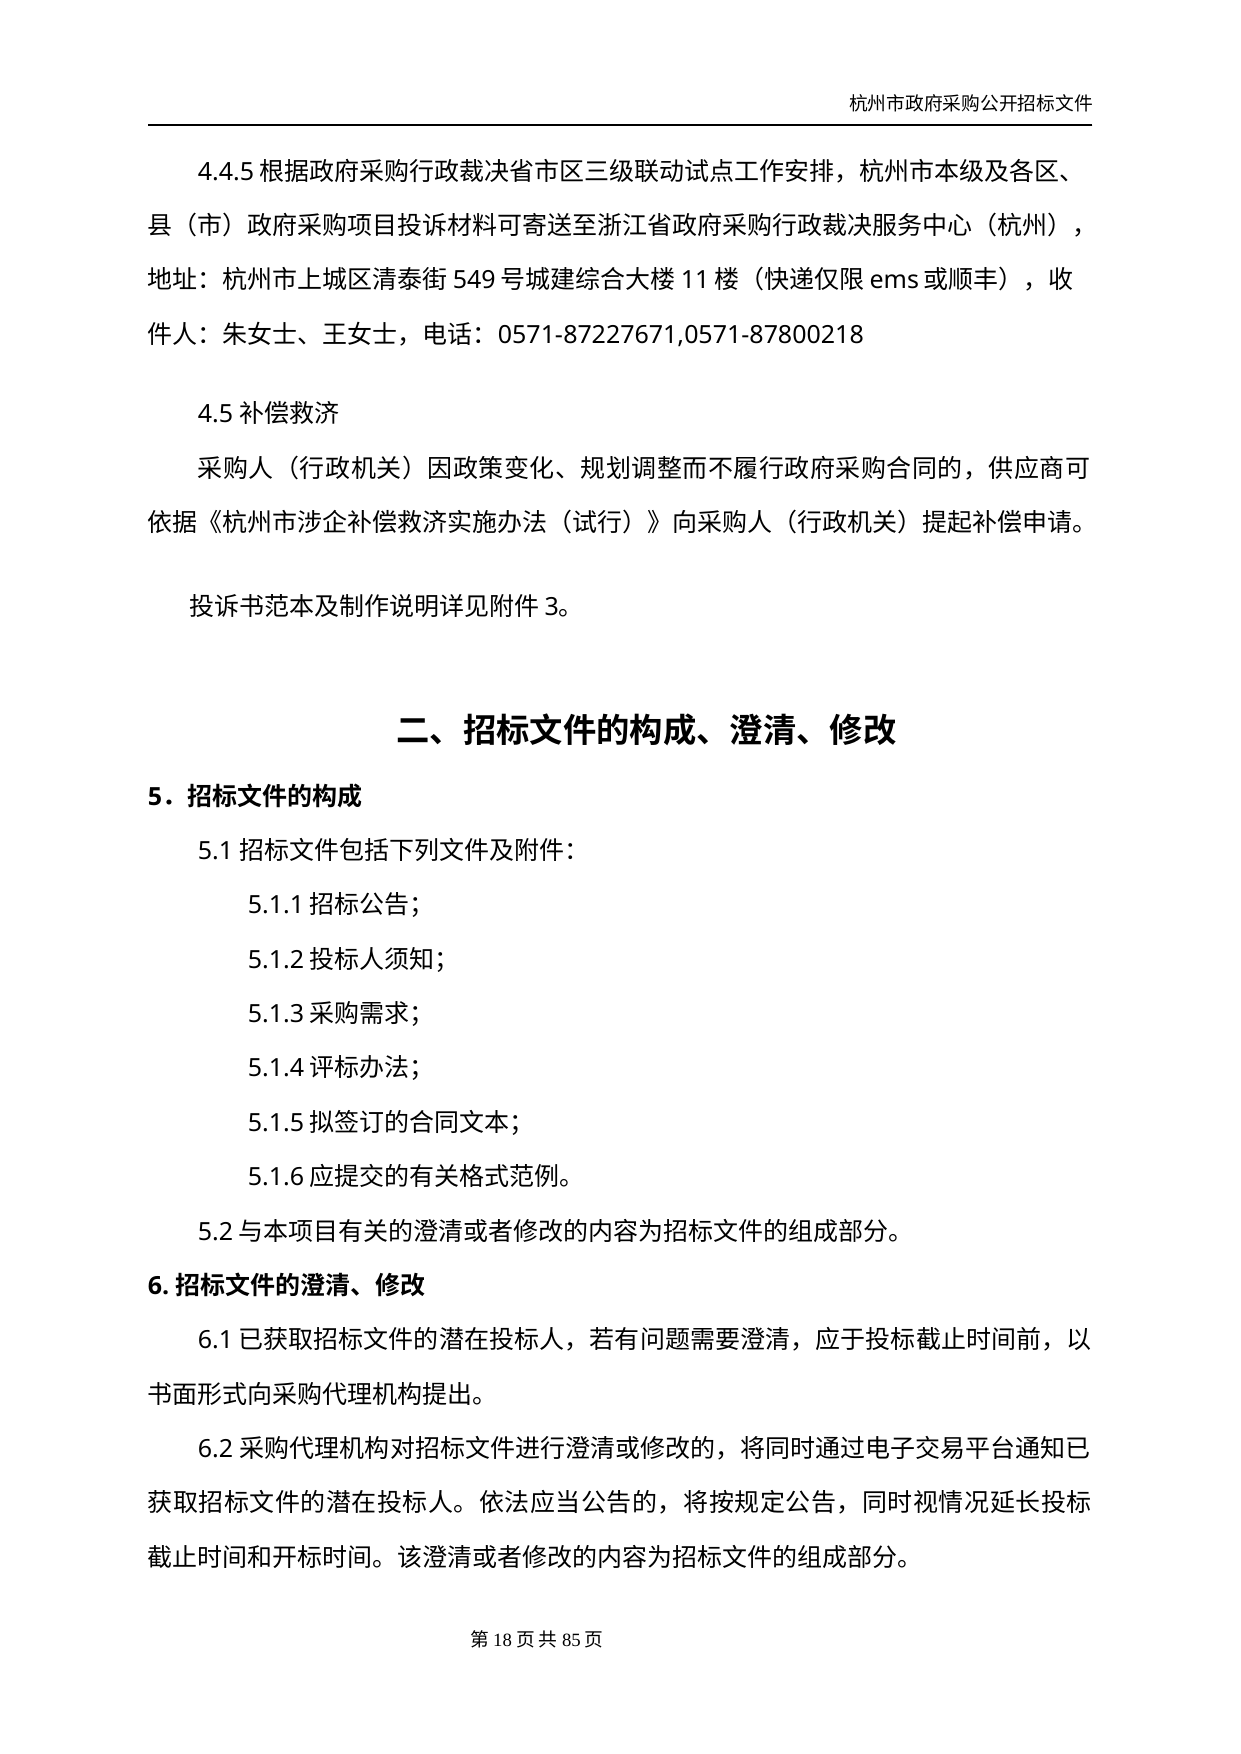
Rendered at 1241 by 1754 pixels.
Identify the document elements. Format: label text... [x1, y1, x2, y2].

text 5.1.1招标公告； [148, 885, 1092, 921]
text 6.1已获取招标文件的潜在投标人，若有问题需要澄清，应于投标截止时间前，以书面形式向采购代理机构提出。 [148, 1320, 1092, 1410]
text 5．招标文件的构成 [148, 776, 1092, 812]
text 二、招标文件的构成、澄清、修改 [148, 704, 1092, 752]
text 5.1.4评标办法； [148, 1048, 1092, 1084]
text 6. 招标文件的澄清、修改 [148, 1265, 1092, 1302]
text 4.5 补偿救济 [148, 394, 1092, 430]
text 5.1.5拟签订的合同文本； [148, 1102, 1092, 1138]
text 6.2 采购代理机构对招标文件进行澄清或修改的，将同时通过电子交易平台通知已获取招标文件的潜在投标人。依法应当公告的，将按规定公告，同时视情况延长投标截止时间和开标时间。该澄清或者修改的内容为招标文件的组成部分。 [148, 1428, 1092, 1573]
text 5.2与本项目有关的澄清或者修改的内容为招标文件的组成部分。 [148, 1211, 1092, 1247]
text 采购人（行政机关）因政策变化、规划调整而不履行政府采购合同的，供应商可依据《杭州市涉企补偿救济实施办法（试行）》向采购人（行政机关）提起补偿申请。 [148, 448, 1092, 539]
text 5.1 招标文件包括下列文件及附件： [148, 830, 1092, 867]
text 5.1.2投标人须知； [148, 939, 1092, 975]
text 5.1.6应提交的有关格式范例。 [148, 1157, 1092, 1193]
text 5.1.3采购需求； [148, 993, 1092, 1030]
text 4.4.5根据政府采购行政裁决省市区三级联动试点工作安排，杭州市本级及各区、县（市）政府采购项目投诉材料可寄送至浙江省政府采购行政裁决服务中心（杭州），地址：杭州市上城区清泰街549号城建综合大楼11楼（快递仅限ems或顺丰），收件人：朱女士、王女士，电话：0571-87227671,0571-87800218 [148, 151, 1092, 351]
text 投诉书范本及制作说明详见附件3。 [148, 586, 1092, 622]
